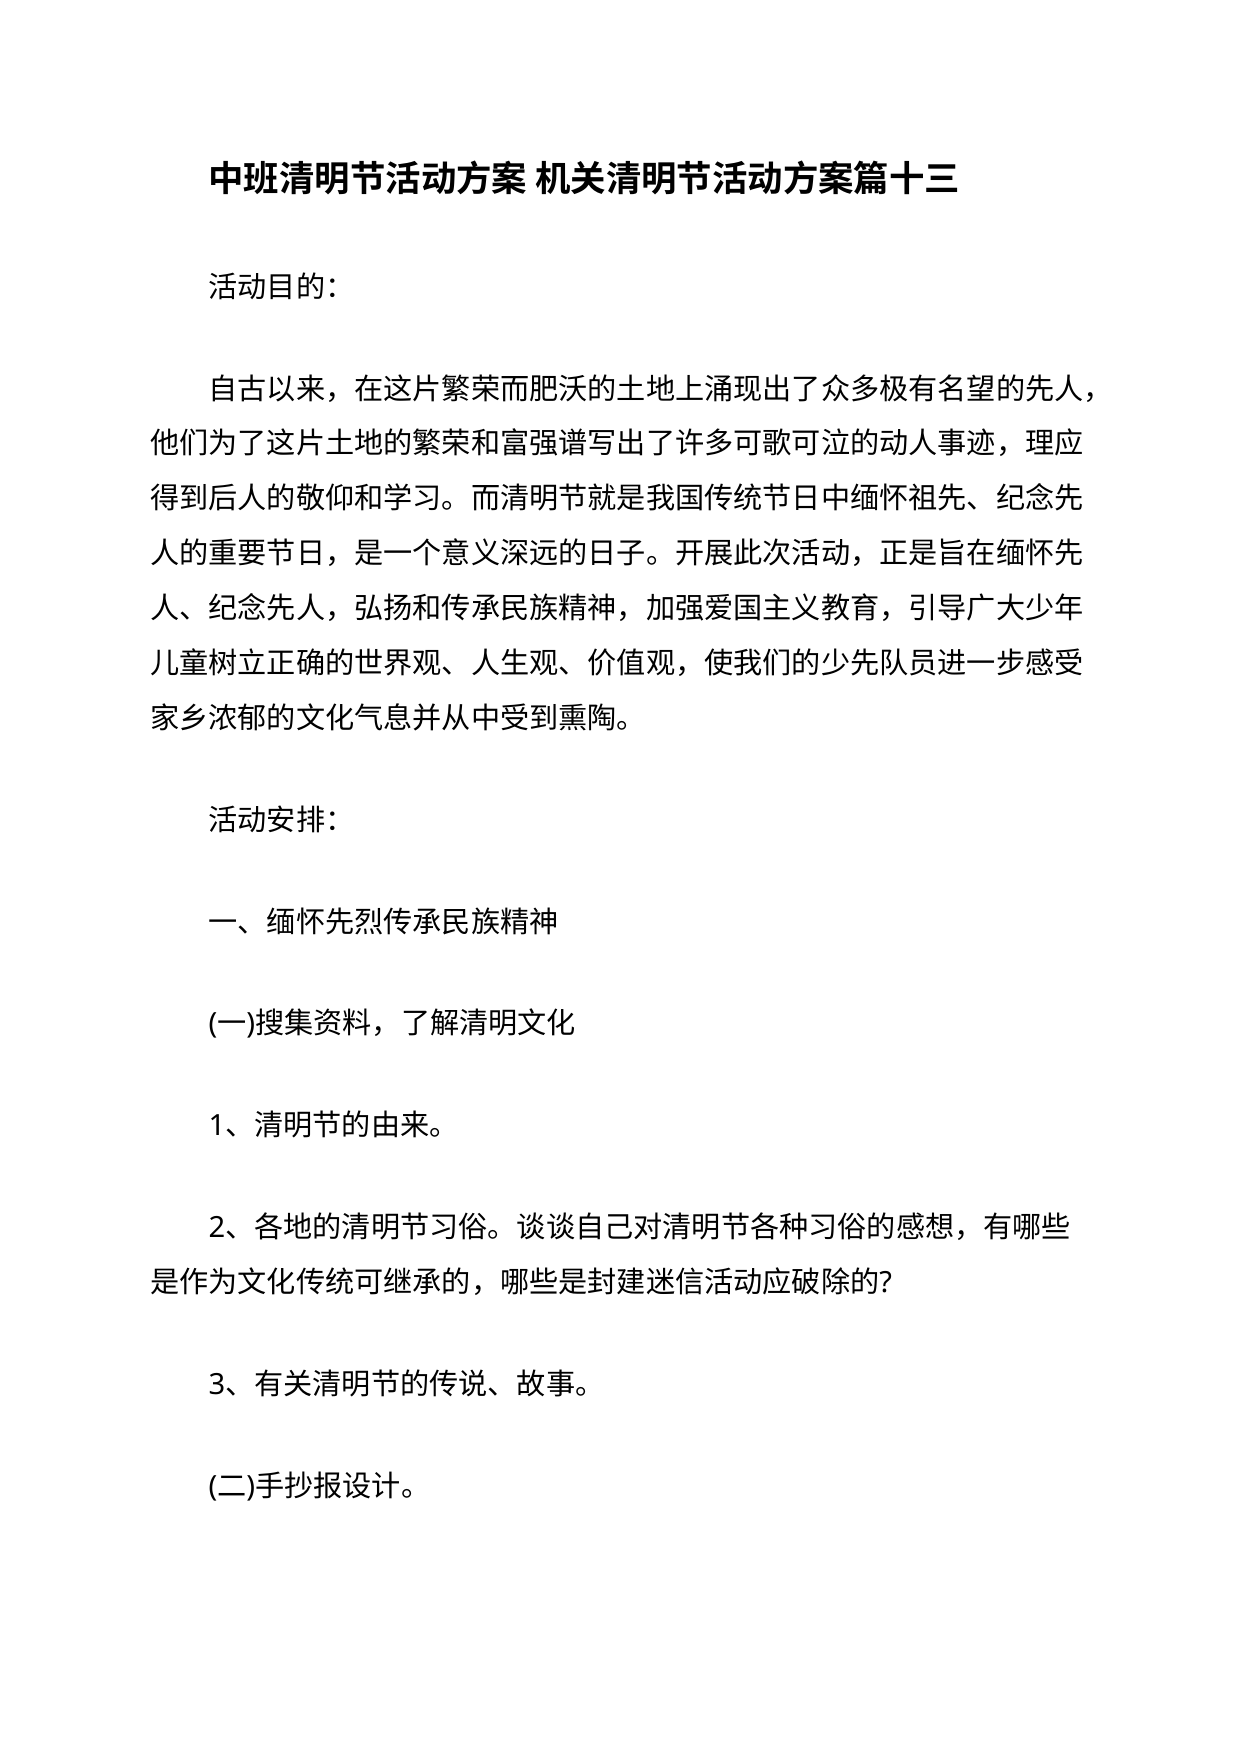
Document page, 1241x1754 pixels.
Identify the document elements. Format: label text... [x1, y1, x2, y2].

text (一)搜集资料，了解清明文化 [150, 1000, 1090, 1042]
text (二)手抄报设计。 [150, 1463, 1090, 1505]
text 中班清明节活动方案 机关清明节活动方案篇十三 [150, 150, 1090, 201]
text 活动目的： [150, 263, 1090, 306]
text 3、有关清明节的传说、故事。 [150, 1361, 1090, 1403]
text 自古以来，在这片繁荣而肥沃的土地上涌现出了众多极有名望的先人，他们为了这片土地的繁荣和富强谱写出了许多可歌可泣的动人事迹，理应得到后人的敬仰和学习。而清明节就是我国传统节日中缅怀祖先、纪念先人的重要节日，是一个意义深远的日子。开展此次活动，正是旨在缅怀先人、纪念先人，弘扬和传承民族精神，加强爱国主义教育，引导广大少年儿童树立正确的世界观、人生观、价值观，使我们的少先队员进一步感受家乡浓郁的文化气息并从中受到熏陶。 [150, 365, 1090, 737]
text 2、各地的清明节习俗。谈谈自己对清明节各种习俗的感想，有哪些是作为文化传统可继承的，哪些是封建迷信活动应破除的? [150, 1204, 1090, 1301]
text 一、缅怀先烈传承民族精神 [150, 898, 1090, 940]
text 1、清明节的由来。 [150, 1102, 1090, 1144]
text 活动安排： [150, 796, 1090, 839]
